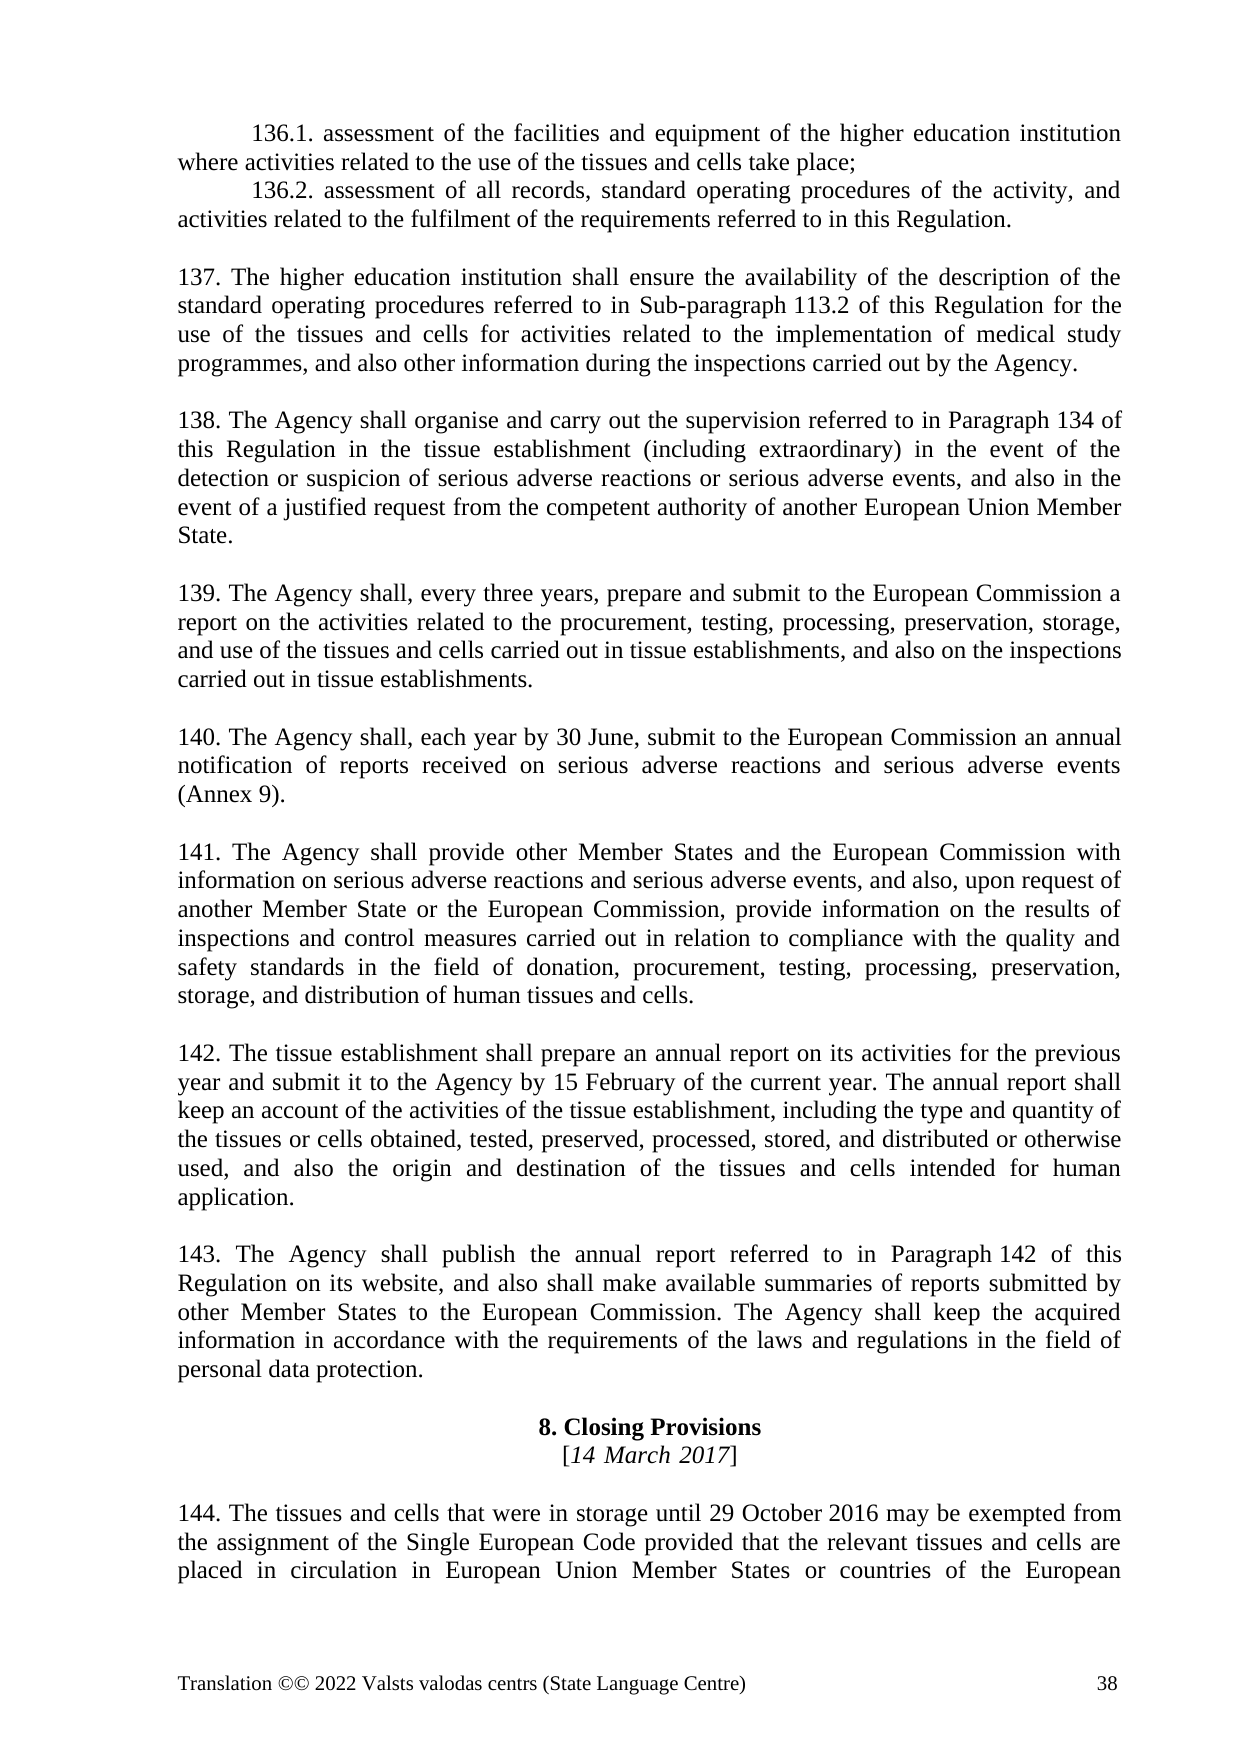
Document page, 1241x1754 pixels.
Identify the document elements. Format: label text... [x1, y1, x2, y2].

text 8. Closing Provisions [177, 1412, 1122, 1441]
text 136.2. assessment of all records, standard operating procedures of the activity, and activities related to the fulfilment of the requirements referred to in this Regulation. [177, 176, 1122, 233]
text 137. The higher education institution shall ensure the availability of the description of the standard operating procedures referred to in Sub-paragraph 113.2 of this Regulation for the use of the tissues and cells for activities related to the implementation of medical study programmes, and also other information during the inspections carried out by the Agency. [177, 262, 1122, 377]
text 140. The Agency shall, each year by 30 June, submit to the European Commission an annual notification of reports received on serious adverse reactions and serious adverse events (Annex 9). [177, 722, 1122, 808]
text 136.1. assessment of the facilities and equipment of the higher education institution where activities related to the use of the tissues and cells take place; [177, 118, 1122, 176]
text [177, 1498, 1122, 1584]
text 139. The Agency shall, every three years, prepare and submit to the European Commission a report on the activities related to the procurement, testing, processing, preservation, storage, and use of the tissues and cells carried out in tissue establishments, and also on the inspections carried out in tissue establishments. [177, 578, 1122, 693]
text 143. The Agency shall publish the annual report referred to in Paragraph 142 of this Regulation on its website, and also shall make available summaries of reports submitted by other Member States to the European Commission. The Agency shall keep the acquired information in accordance with the requirements of the laws and regulations in the field of personal data protection. [177, 1239, 1122, 1383]
text 138. The Agency shall organise and carry out the supervision referred to in Paragraph 134 of this Regulation in the tissue establishment (including extraordinary) in the event of the detection or suspicion of serious adverse reactions or serious adverse events, and also in the event of a justified request from the competent authority of another European Union Member State. [177, 406, 1122, 549]
text 141. The Agency shall provide other Member States and the European Commission with information on serious adverse reactions and serious adverse events, and also, upon request of another Member State or the European Commission, provide information on the results of inspections and control measures carried out in relation to compliance with the quality and safety standards in the field of donation, procurement, testing, processing, preservation, storage, and distribution of human tissues and cells. [177, 837, 1122, 1009]
text [14 March 2017] [177, 1441, 1122, 1469]
text 142. The tissue establishment shall prepare an annual report on its activities for the previous year and submit it to the Agency by 15 February of the current year. The annual report shall keep an account of the activities of the tissue establishment, including the type and quantity of the tissues or cells obtained, tested, preserved, processed, stored, and distributed or otherwise used, and also the origin and destination of the tissues and cells intended for human application. [177, 1038, 1122, 1211]
